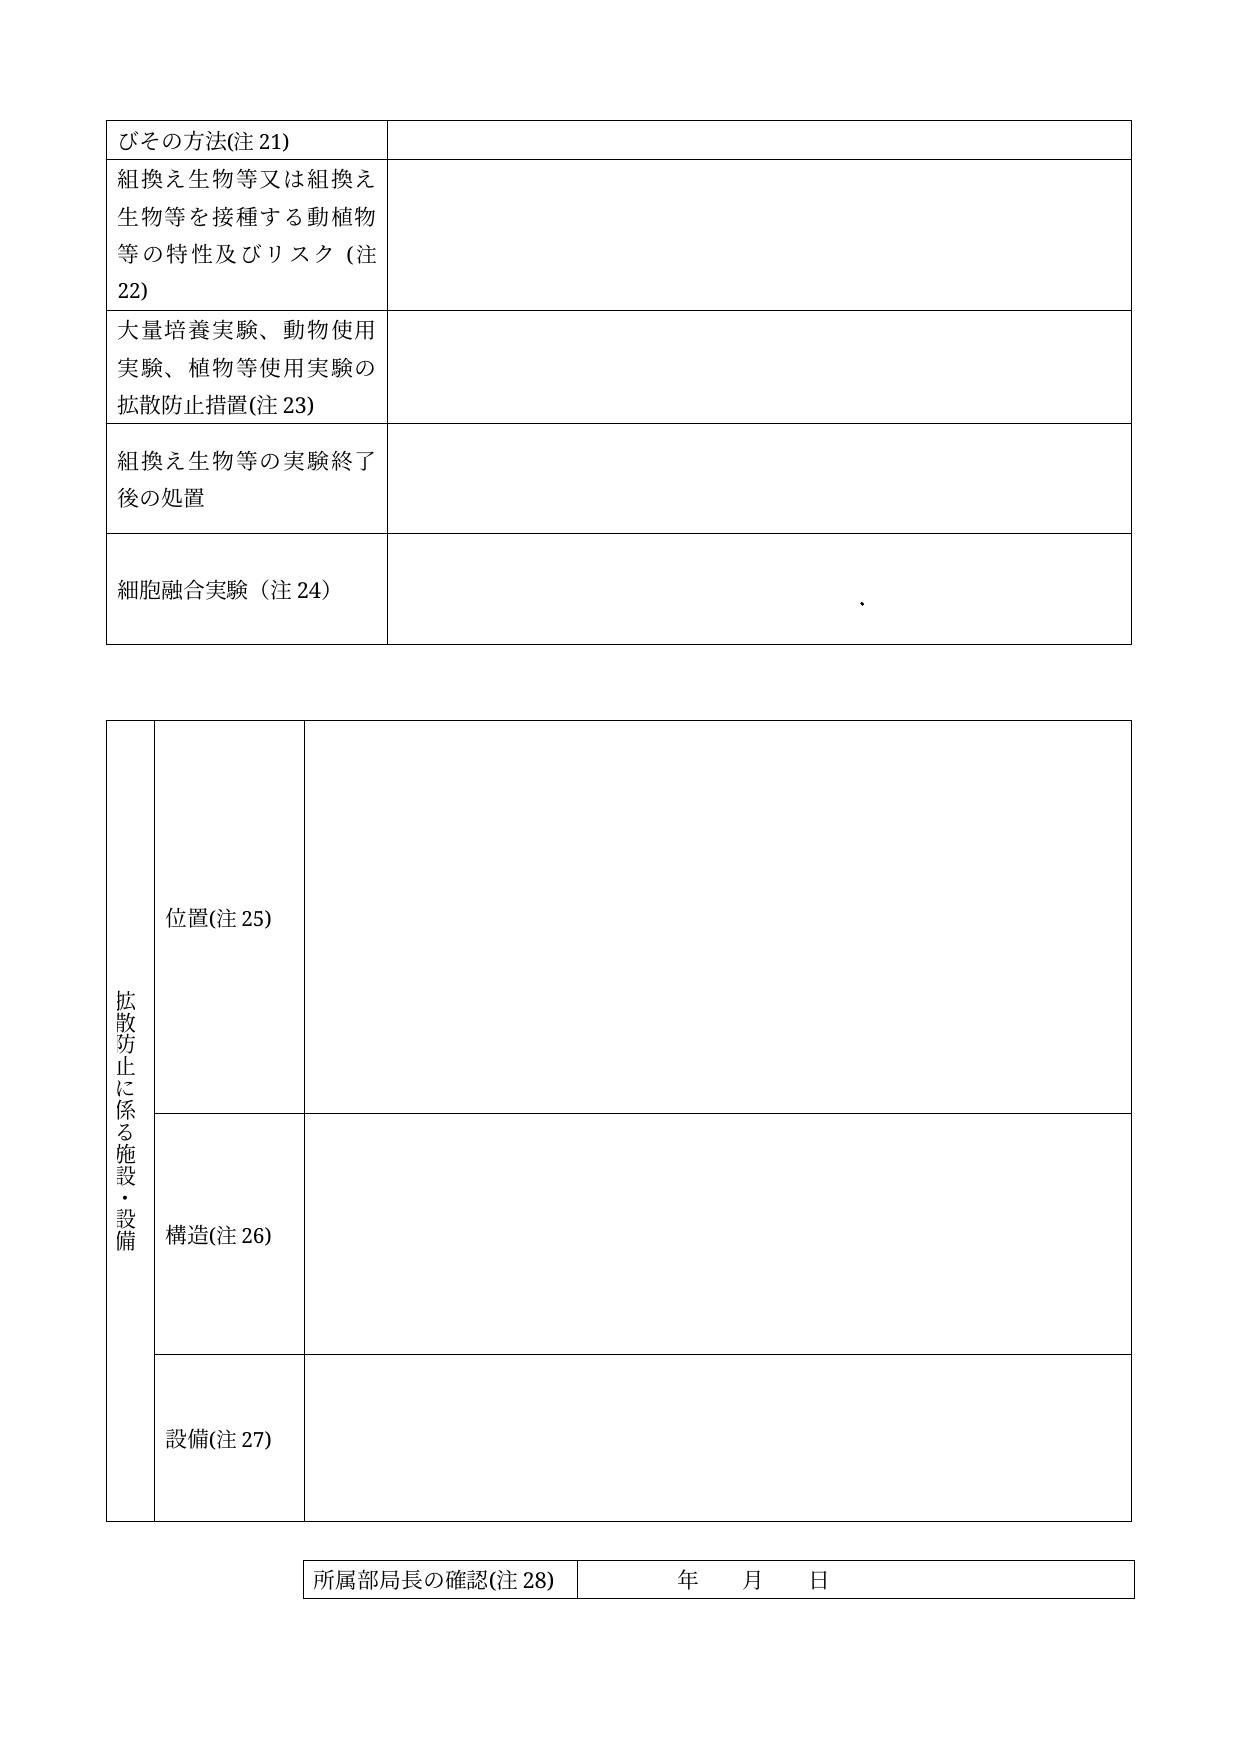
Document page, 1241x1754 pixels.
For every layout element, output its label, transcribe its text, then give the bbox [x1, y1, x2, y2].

table_cell [388, 424, 1131, 533]
table_cell 組換え生物等又は組換え生物等を接種する動植物等の特性及びリスク (注22) [107, 160, 387, 309]
table_header 位置(注25) [155, 721, 304, 1112]
table_cell [388, 534, 1131, 644]
table_cell [305, 1114, 1131, 1354]
table_header 拡散防止に係る施設・設備 [107, 721, 154, 1521]
table_cell [388, 160, 1131, 309]
table_cell 組換え生物等の実験終了後の処置 [107, 424, 387, 533]
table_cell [107, 121, 387, 158]
table_cell 設備(注27) [155, 1355, 304, 1521]
table_cell 大量培養実験、動物使用実験、植物等使用実験の拡散防止措置(注23) [107, 311, 387, 423]
table_cell 細胞融合実験（注24） [107, 534, 387, 644]
table_header [305, 721, 1131, 1112]
table_cell [388, 121, 1131, 158]
table_header 年 月 日 [578, 1561, 1134, 1598]
table_cell [305, 1355, 1131, 1521]
table_header 所属部局長の確認(注28) [304, 1561, 577, 1598]
table_cell [388, 311, 1131, 423]
table_cell 構造(注26) [155, 1114, 304, 1354]
